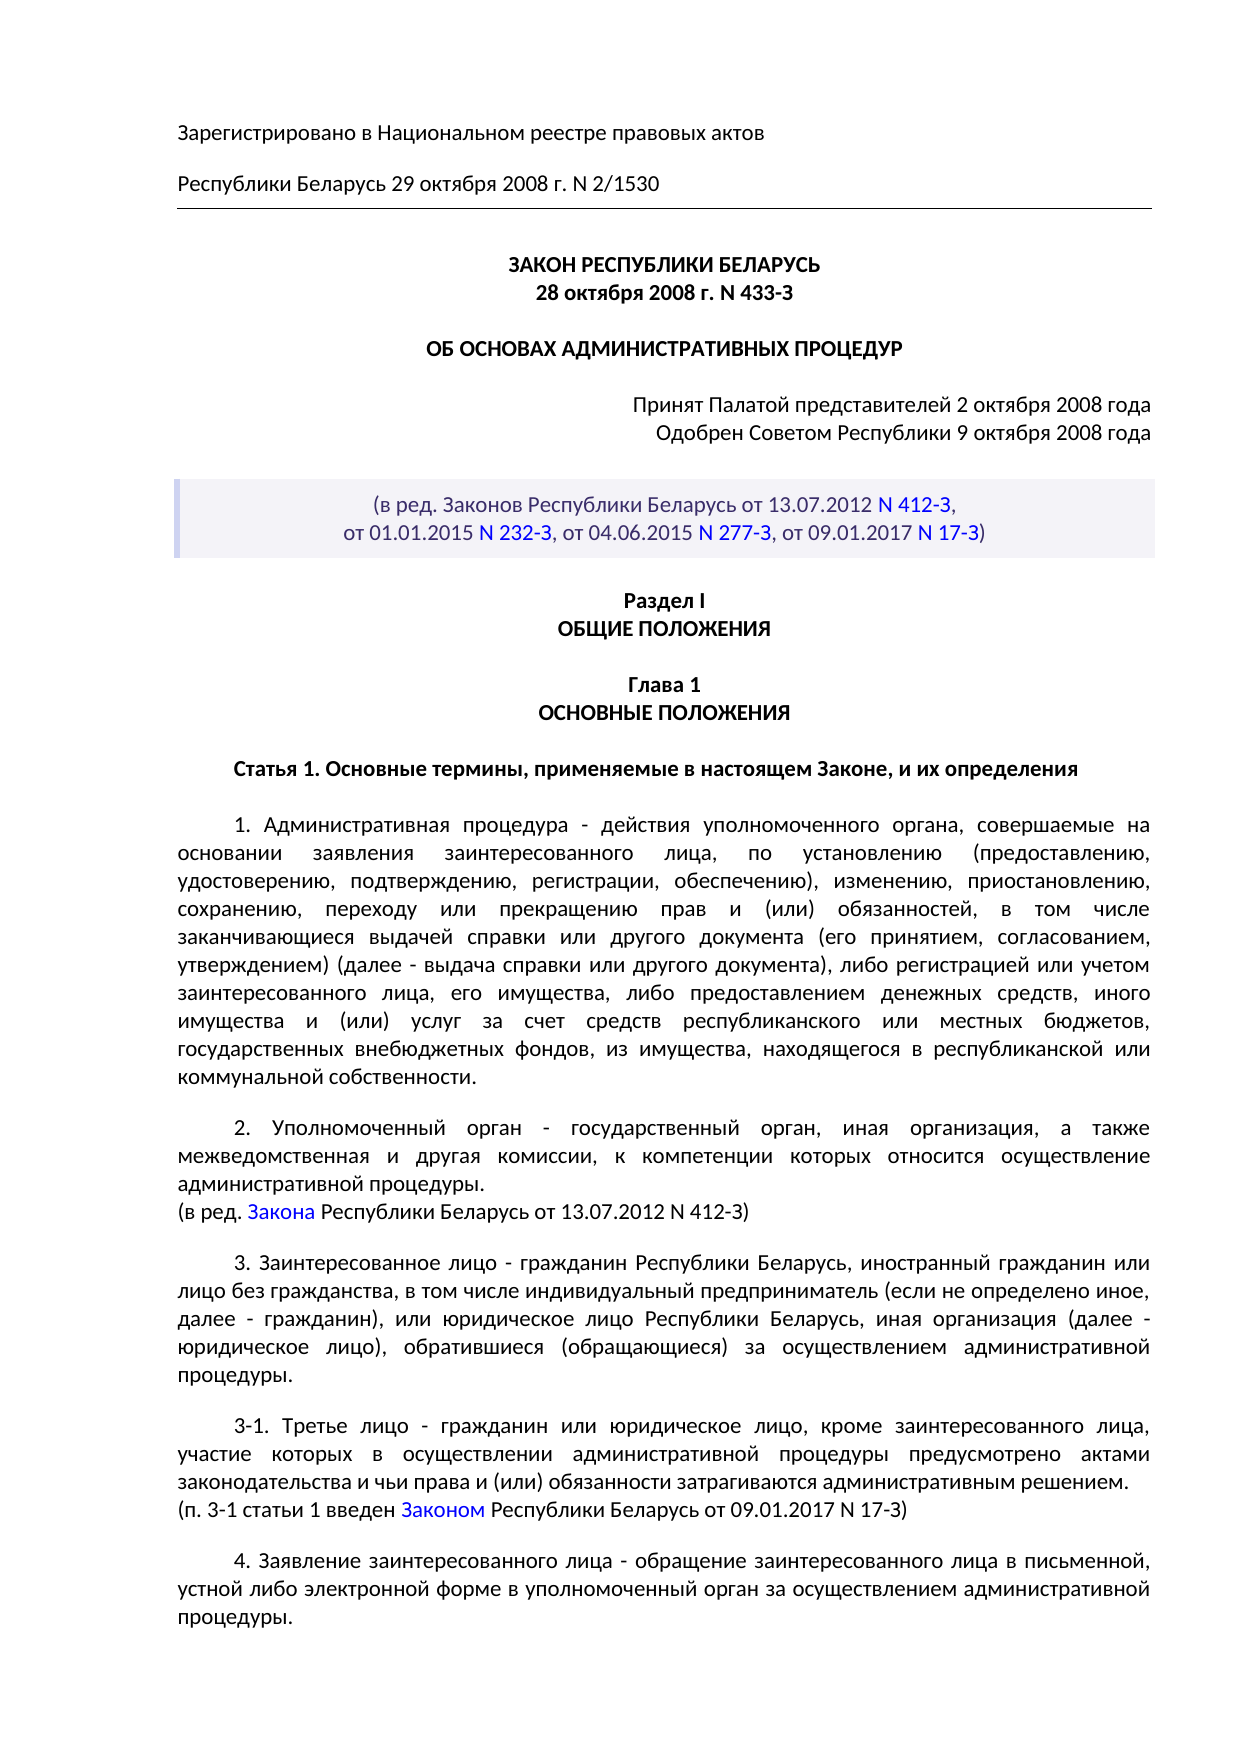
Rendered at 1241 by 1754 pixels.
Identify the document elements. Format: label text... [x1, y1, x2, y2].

text 3-1. Третье лицо - гражданин или юридическое лицо, кроме заинтересованного лица, участие которых в осуществлении административной процедуры предусмотрено актами законодательства и чьи права и (или) обязанности затрагиваются административным решением. [177, 1411, 1152, 1495]
title 28 октября 2008 г. N 433-З [177, 278, 1152, 306]
table_header (в ред. Законов Республики Беларусь от 13.07.2012 N 412-З, от 01.01.2015 N 232-З, от 04.06.2015 N 277-З, от 09.01.2017 N 17-З) [180, 479, 1149, 558]
title Глава 1 [177, 670, 1152, 698]
title ОСНОВНЫЕ ПОЛОЖЕНИЯ [177, 698, 1152, 726]
title ОБЩИЕ ПОЛОЖЕНИЯ [177, 614, 1152, 642]
text Одобрен Советом Республики 9 октября 2008 года [177, 418, 1152, 446]
text Зарегистрировано в Национальном реестре правовых актов [177, 118, 1152, 146]
text 1. Административная процедура - действия уполномоченного органа, совершаемые на основании заявления заинтересованного лица, по установлению (предоставлению, удостоверению, подтверждению, регистрации, обеспечению), изменению, приостановлению, сохранению, переходу или прекращению прав и (или) обязанностей, в том числе заканчивающиеся выдачей справки или другого документа (его принятием, согласованием, утверждением) (далее - выдача справки или другого документа), либо регистрацией или учетом заинтересованного лица, его имущества, либо предоставлением денежных средств, иного имущества и (или) услуг за счет средств республиканского или местных бюджетов, государственных внебюджетных фондов, из имущества, находящегося в республиканской или коммунальной собственности. [177, 810, 1152, 1090]
text Принят Палатой представителей 2 октября 2008 года [177, 390, 1152, 418]
text 2. Уполномоченный орган - государственный орган, иная организация, а также межведомственная и другая комиссии, к компетенции которых относится осуществление административной процедуры. [177, 1113, 1152, 1197]
text Статья 1. Основные термины, применяемые в настоящем Законе, и их определения [177, 754, 1152, 782]
title ЗАКОН РЕСПУБЛИКИ БЕЛАРУСЬ [177, 250, 1152, 278]
title ОБ ОСНОВАХ АДМИНИСТРАТИВНЫХ ПРОЦЕДУР [177, 334, 1152, 362]
text (в ред. Закона Республики Беларусь от 13.07.2012 N 412-З) [177, 1197, 1152, 1225]
text (п. 3-1 статьи 1 введен Законом Республики Беларусь от 09.01.2017 N 17-З) [177, 1495, 1152, 1523]
title Раздел I [177, 586, 1152, 614]
text Республики Беларусь 29 октября 2008 г. N 2/1530 [177, 169, 1152, 197]
text 4. Заявление заинтересованного лица - обращение заинтересованного лица в письменной, устной либо электронной форме в уполномоченный орган за осуществлением административной процедуры. [177, 1546, 1152, 1630]
text 3. Заинтересованное лицо - гражданин Республики Беларусь, иностранный гражданин или лицо без гражданства, в том числе индивидуальный предприниматель (если не определено иное, далее - гражданин), или юридическое лицо Республики Беларусь, иная организация (далее - юридическое лицо), обратившиеся (обращающиеся) за осуществлением административной процедуры. [177, 1248, 1152, 1388]
